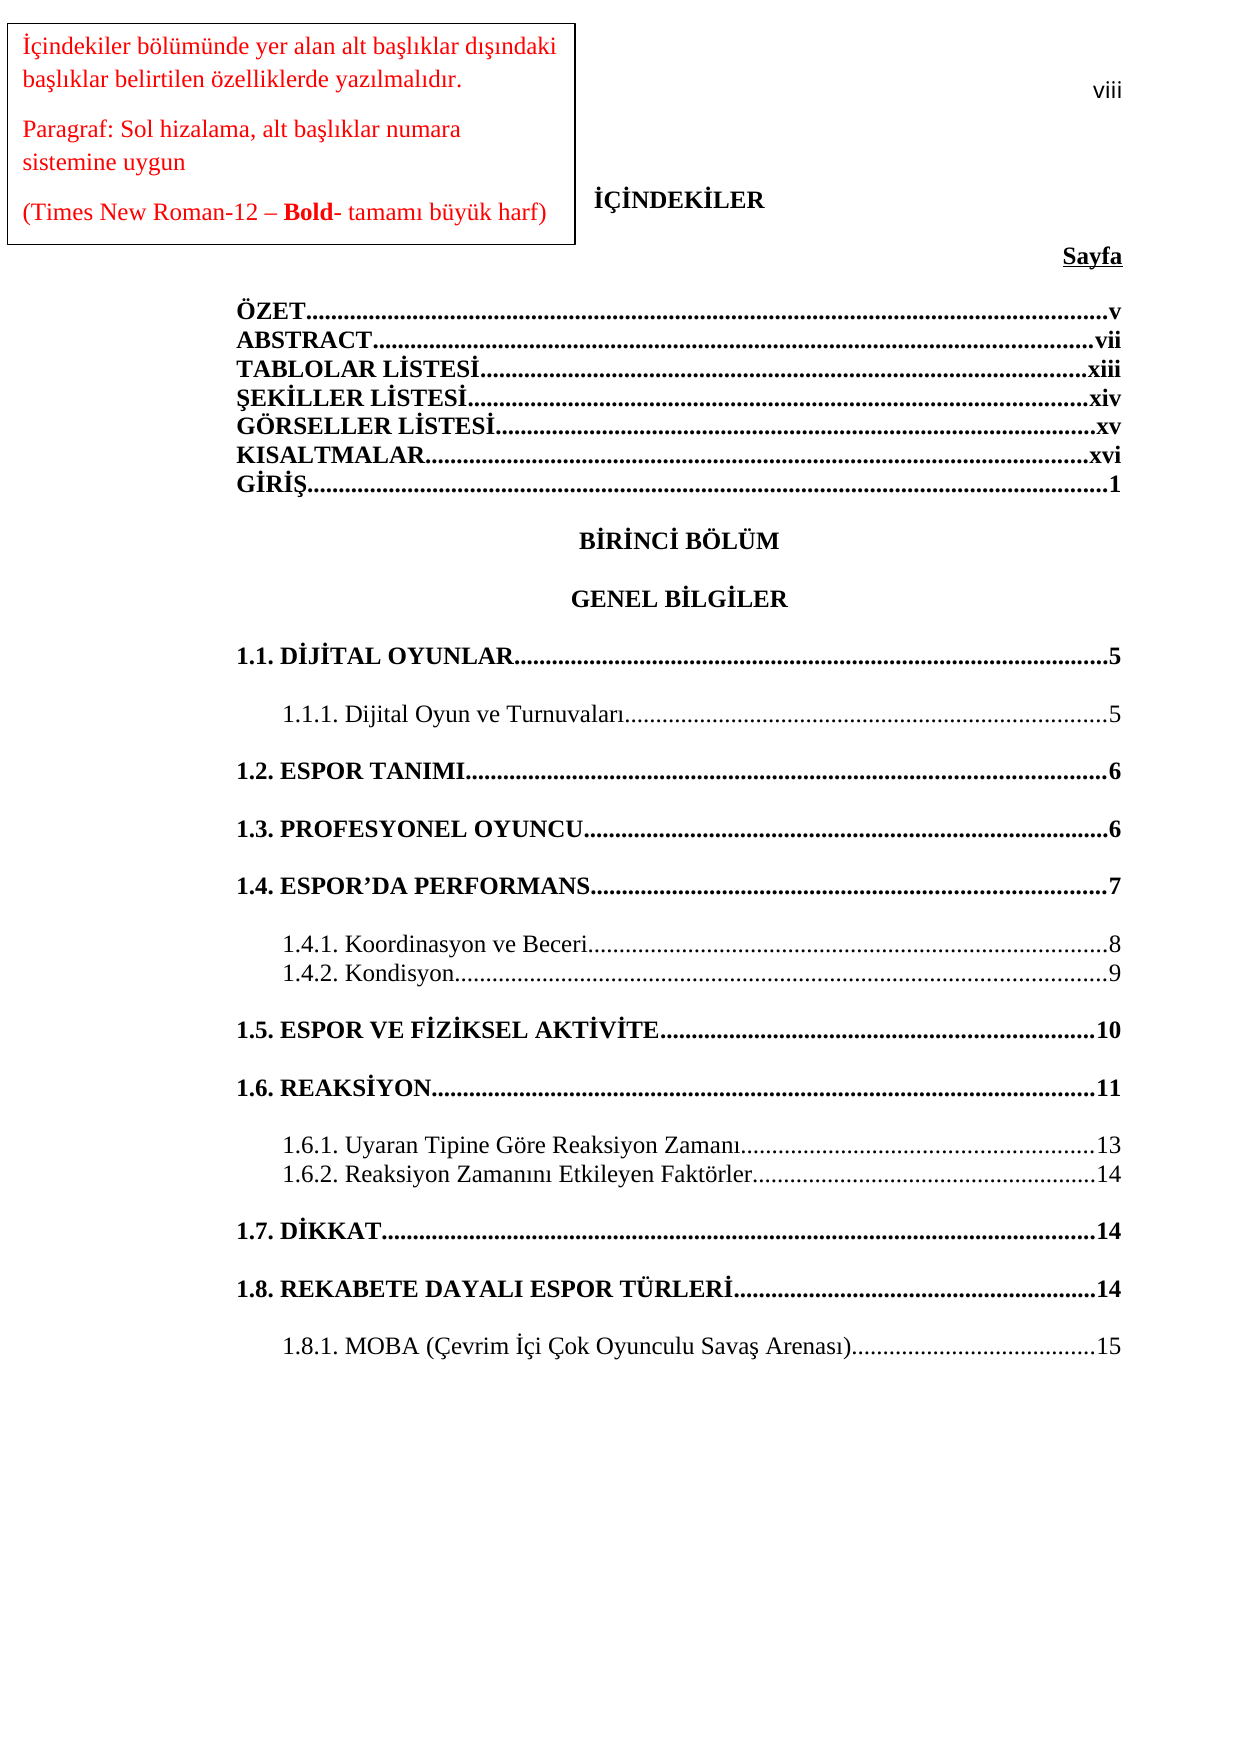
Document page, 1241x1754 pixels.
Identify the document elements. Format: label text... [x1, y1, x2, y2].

subtitle İÇİNDEKİLER [576, 185, 1122, 214]
text 1.1.1. Dijital Oyun ve Turnuvaları 5 [282, 699, 1122, 728]
text ABSTRACT vii [236, 325, 1122, 354]
text Sayfa [236, 241, 1122, 269]
text 1.3. PROFESYONEL OYUNCU 6 [236, 814, 1122, 843]
text 1.8. REKABETE DAYALI ESPOR TÜRLERİ 14 [236, 1274, 1122, 1303]
text ÖZET v [236, 296, 1122, 325]
text TABLOLAR LİSTESİ xiii [236, 354, 1122, 383]
text 1.4. ESPOR’DA PERFORMANS 7 [236, 871, 1122, 900]
text 1.6. REAKSİYON 11 [236, 1073, 1122, 1101]
text 1.4.1. Koordinasyon ve Beceri 8 [282, 929, 1122, 958]
text 1.6.2. Reaksiyon Zamanını Etkileyen Faktörler 14 [282, 1159, 1122, 1188]
text 1.7. DİKKAT 14 [236, 1216, 1122, 1245]
text 1.1. DİJİTAL OYUNLAR 5 [236, 641, 1122, 670]
text ŞEKİLLER LİSTESİ xiv [236, 383, 1122, 411]
text KISALTMALAR xvi [236, 440, 1122, 469]
text GÖRSELLER LİSTESİ xv [236, 411, 1122, 440]
text GİRİŞ 1 [236, 469, 1122, 498]
text GENEL BİLGİLER [236, 584, 1122, 613]
text BİRİNCİ BÖLÜM [236, 526, 1122, 555]
text 1.6.1. Uyaran Tipine Göre Reaksiyon Zamanı 13 [282, 1130, 1122, 1159]
text 1.4.2. Kondisyon 9 [282, 958, 1122, 986]
text 1.8.1. MOBA (Çevrim İçi Çok Oyunculu Savaş Arenası) 15 [282, 1331, 1122, 1360]
text 1.5. ESPOR VE FİZİKSEL AKTİVİTE 10 [236, 1015, 1122, 1044]
text 1.2. ESPOR TANIMI 6 [236, 756, 1122, 785]
